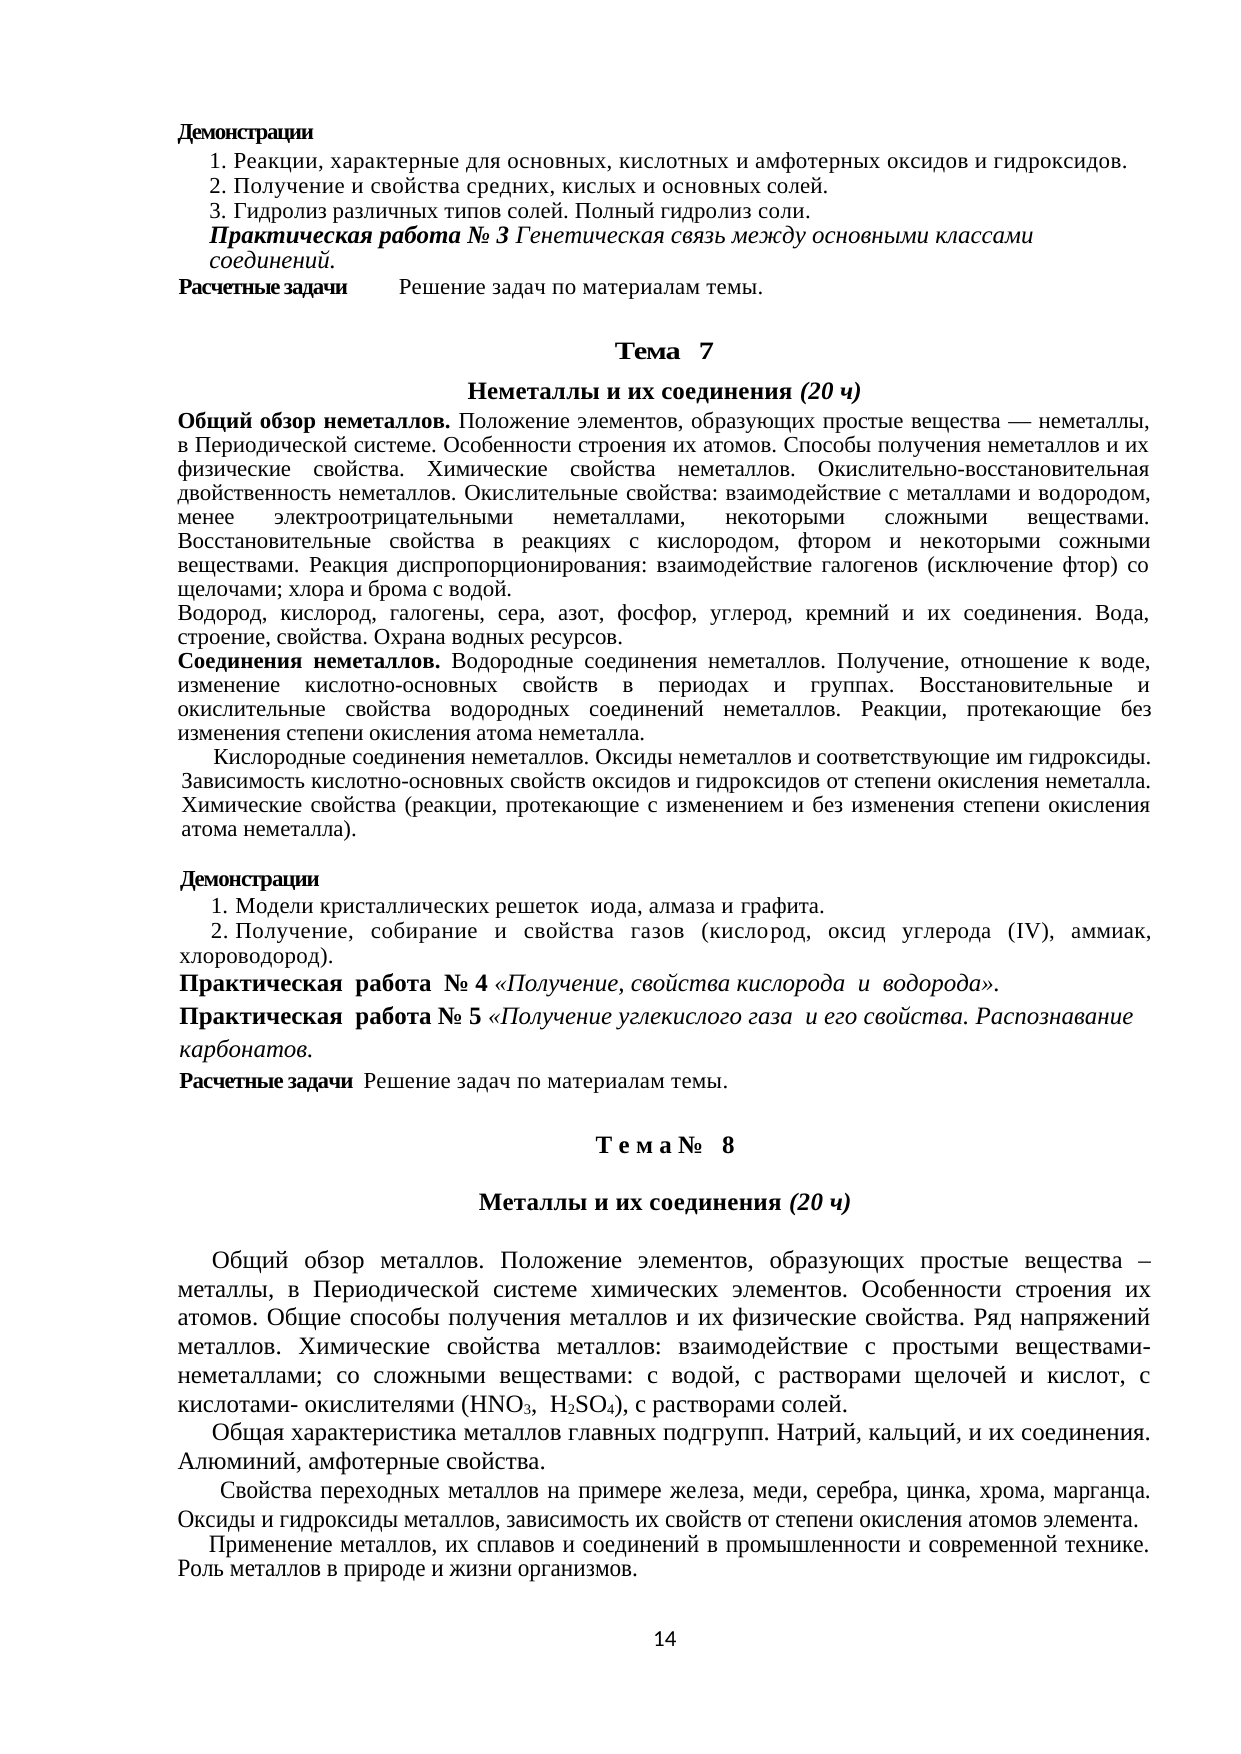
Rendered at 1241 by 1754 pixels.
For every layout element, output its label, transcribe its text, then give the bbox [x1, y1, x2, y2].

text Общий обзор металлов. Положение элементов, образующих простые вещества – металлы, в Периодической системе химических элементов. Особенности строения их атомов. Общие способы получения металлов и их физические свойства. Ряд напряжений металлов. Химические свойства металлов: взаимодействие с простыми веществами- неметаллами; со сложными веществами: с водой, с растворами щелочей и кислот, с кислотами- окислителями (HNO3, H2SO4), с растворами солей. [177, 1245, 1152, 1417]
text Кислородные соединения неметаллов. Оксиды неметаллов и соответствующие им гидроксиды. Зависимость кислотно-основных свойств оксидов и гидроксидов от степени окисления неметалла. Химические свойства (реакции, протекающие с изменением и без изменения степени окисления атома неметалла). [181, 745, 1152, 841]
list Модели кристаллических решеток иода, алмаза и графита. [179, 895, 1152, 918]
list Гидролиз различных типов солей. Полный гидролиз соли. [177, 198, 1152, 223]
text Общий обзор неметаллов. Положение элементов, образующих простые вещества — неметаллы, в Периодической системе. Особенности строения их атомов. Способы получения неметаллов и их физические свойства. Химические свойства неметаллов. Окислительно-восстановительная двойственность неметаллов. Окислительные свойства: взаимодействие с металлами и водородом, менее электроотрицательными неметаллами, некоторыми сложными веществами. Восстановительные свойства в реакциях с кислородом, фтором и некоторыми сожными веществами. Реакция диспропорционирования: взаимодействие галогенов (исключение фтор) со щелочами; хлора и брома с водой. [177, 409, 1151, 601]
text Демонстрации [177, 118, 1152, 144]
text Демонстрации [180, 865, 1152, 891]
list Получение и свойства средних, кислых и основных солей. [177, 173, 1152, 198]
list Получение, собирание и свойства газов (кислород, оксид углерода (IV), аммиак, хлороводород). [179, 918, 1152, 968]
text Практическая работа № 5 «Получение углекислого газа и его свойства. Распознавание карбонатов. [179, 1001, 1152, 1063]
text Неметаллы и их соединения (20 ч) [177, 376, 1152, 405]
text Свойства переходных металлов на примере железа, меди, серебра, цинка, хрома, марганца. Оксиды и гидроксиды металлов, зависимость их свойств от степени окисления атомов элемента. [177, 1475, 1152, 1532]
text Расчетные задачи Решение задач по материалам темы. [179, 1067, 1152, 1094]
text Тема 7 [178, 336, 1152, 364]
text Применение металлов, их сплавов и соединений в промышленности и современной технике. Роль металлов в природе и жизни организмов. [177, 1533, 1151, 1581]
text Металлы и их соединения (20 ч) [178, 1187, 1152, 1216]
text Тема№ 8 [178, 1130, 1152, 1159]
text Соединения неметаллов. Водородные соединения неметаллов. Получение, отношение к воде, изменение кислотно-основных свойств в периодах и группах. Восстановительные и окислительные свойства водородных соединений неметаллов. Реакции, протекающие без изменения степени окисления атома неметалла. [177, 649, 1152, 745]
text Практическая работа № 4 «Получение, свойства кислорода и водорода». [179, 968, 1152, 997]
text Практическая работа № 3 Генетическая связь между основными классами соединений. [209, 223, 1152, 273]
list Реакции, характерные для основных, кислотных и амфотерных оксидов и гидроксидов. [177, 148, 1152, 173]
text Расчетные задачи Решение задач по материалам темы. [178, 273, 1152, 300]
text Водород, кислород, галогены, сера, азот, фосфор, углерод, кремний и их соединения. Вода, строение, свойства. Охрана водных ресурсов. [177, 601, 1151, 649]
text Общая характеристика металлов главных подгрупп. Натрий, кальций, и их соединения. Алюминий, амфотерные свойства. [177, 1417, 1152, 1475]
